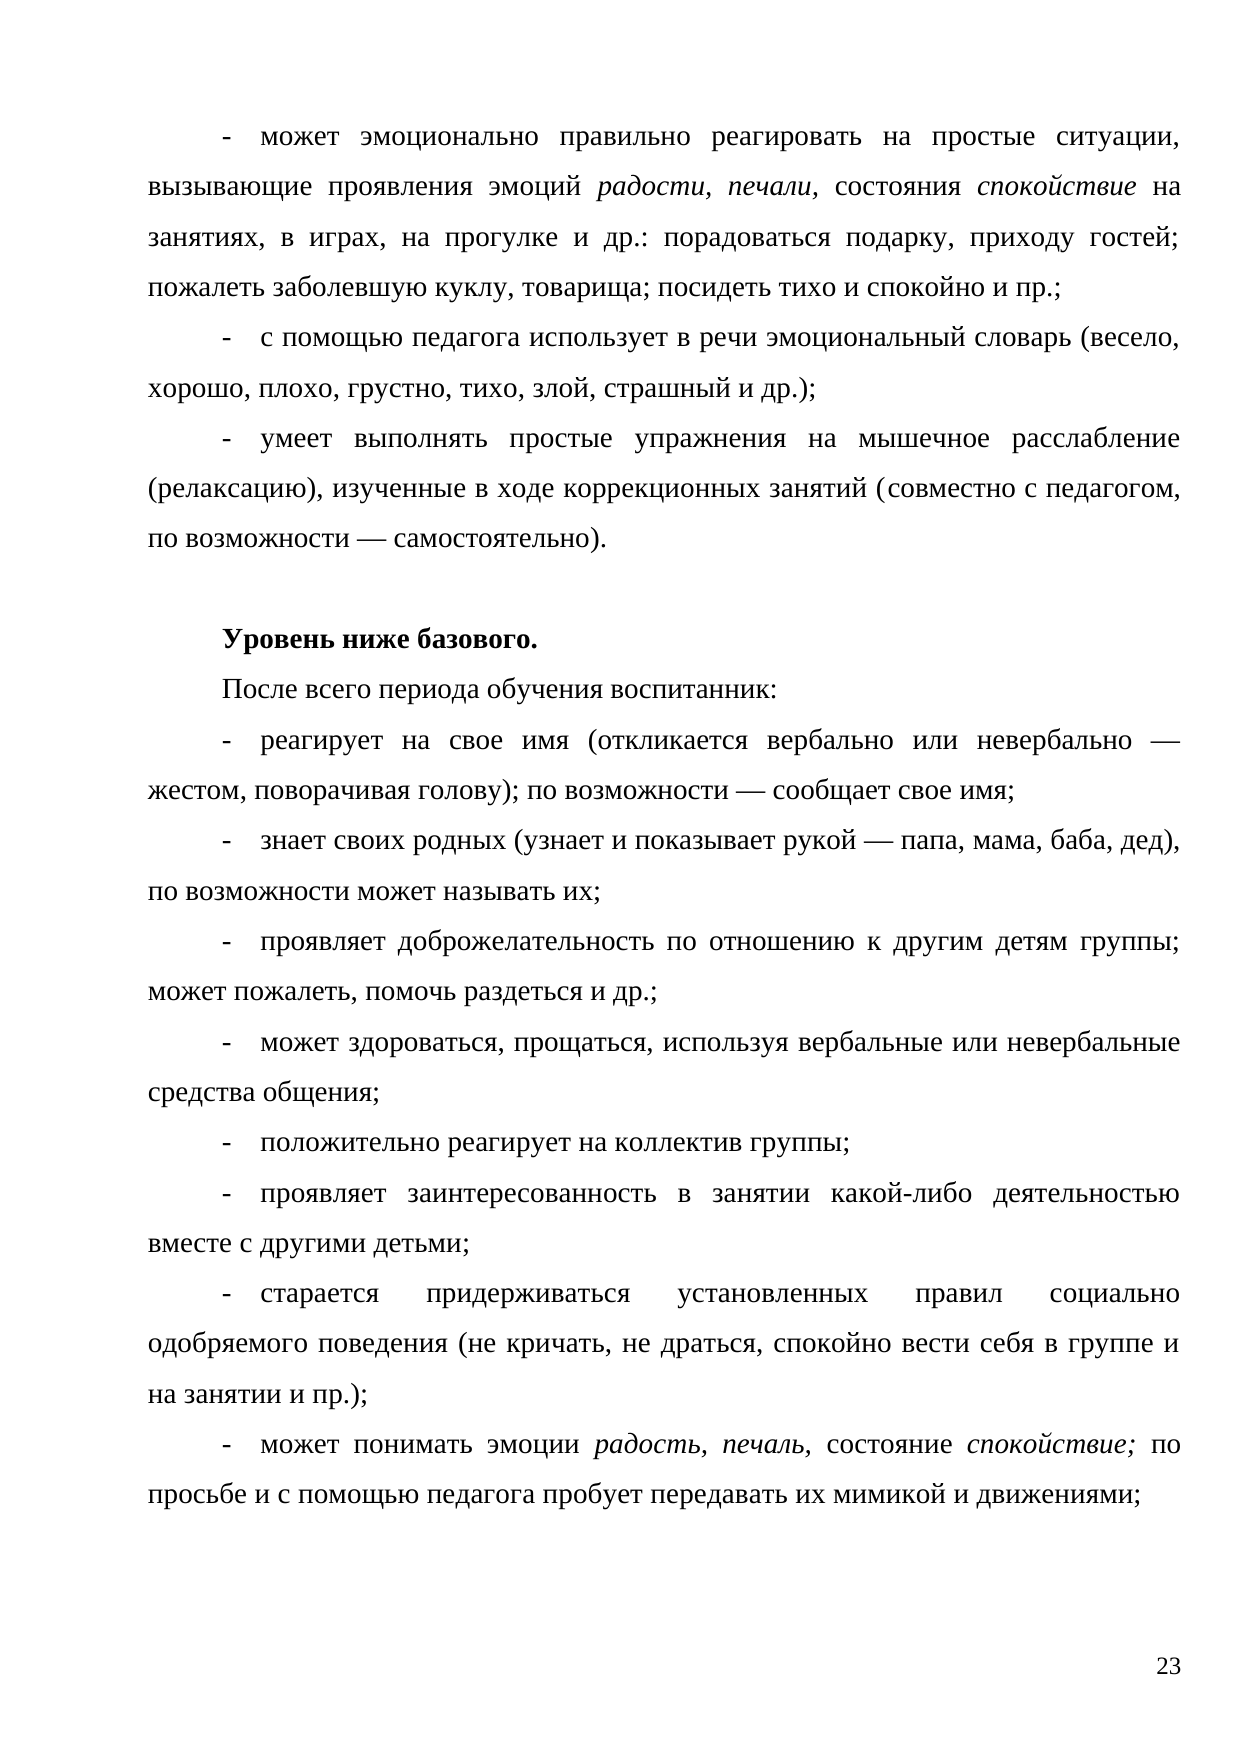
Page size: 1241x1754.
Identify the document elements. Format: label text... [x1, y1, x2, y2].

list знает своих родных (узнает и показывает рукой — папа, мама, баба, дед), по возможности может называть их; [148, 822, 1181, 906]
list умеет выполнять простые упражнения на мышечное расслабление (релаксацию), изученные в ходе коррекционных занятий (совместно с педагогом, по возможности — самостоятельно). [148, 420, 1181, 554]
text После всего периода обучения воспитанник: [148, 672, 1181, 705]
list с помощью педагога использует в речи эмоциональный словарь (весело, хорошо, плохо, грустно, тихо, злой, страшный и др.); [148, 319, 1181, 403]
list проявляет доброжелательность по отношению к другим детям группы; может пожалеть, помочь раздеться и др.; [148, 923, 1181, 1007]
list проявляет заинтересованность в занятии какой-либо деятельностью вместе с другими детьми; [148, 1175, 1181, 1258]
list может эмоционально правильно реагировать на простые ситуации, вызывающие проявления эмоций радости, печали, состояния спокойствие на занятиях, в играх, на прогулке и др.: порадоваться подарку, приходу гостей; пожалеть заболевшую куклу, товарища; посидеть тихо и спокойно и пр.; [148, 118, 1181, 303]
list может здороваться, прощаться, используя вербальные или невербальные средства общения; [148, 1024, 1181, 1108]
text Уровень ниже базового. [148, 621, 1181, 655]
list реагирует на свое имя (откликается вербально или невербально — жестом, поворачивая голову); по возможности — сообщает свое имя; [148, 722, 1181, 806]
list может понимать эмоции радость, печаль, состояние спокойствие; по просьбе и с помощью педагога пробует передавать их мимикой и движениями; [148, 1426, 1181, 1510]
list старается придерживаться установленных правил социально одобряемого поведения (не кричать, не драться, спокойно вести себя в группе и на занятии и пр.); [148, 1275, 1181, 1409]
list положительно реагирует на коллектив группы; [148, 1124, 1181, 1158]
